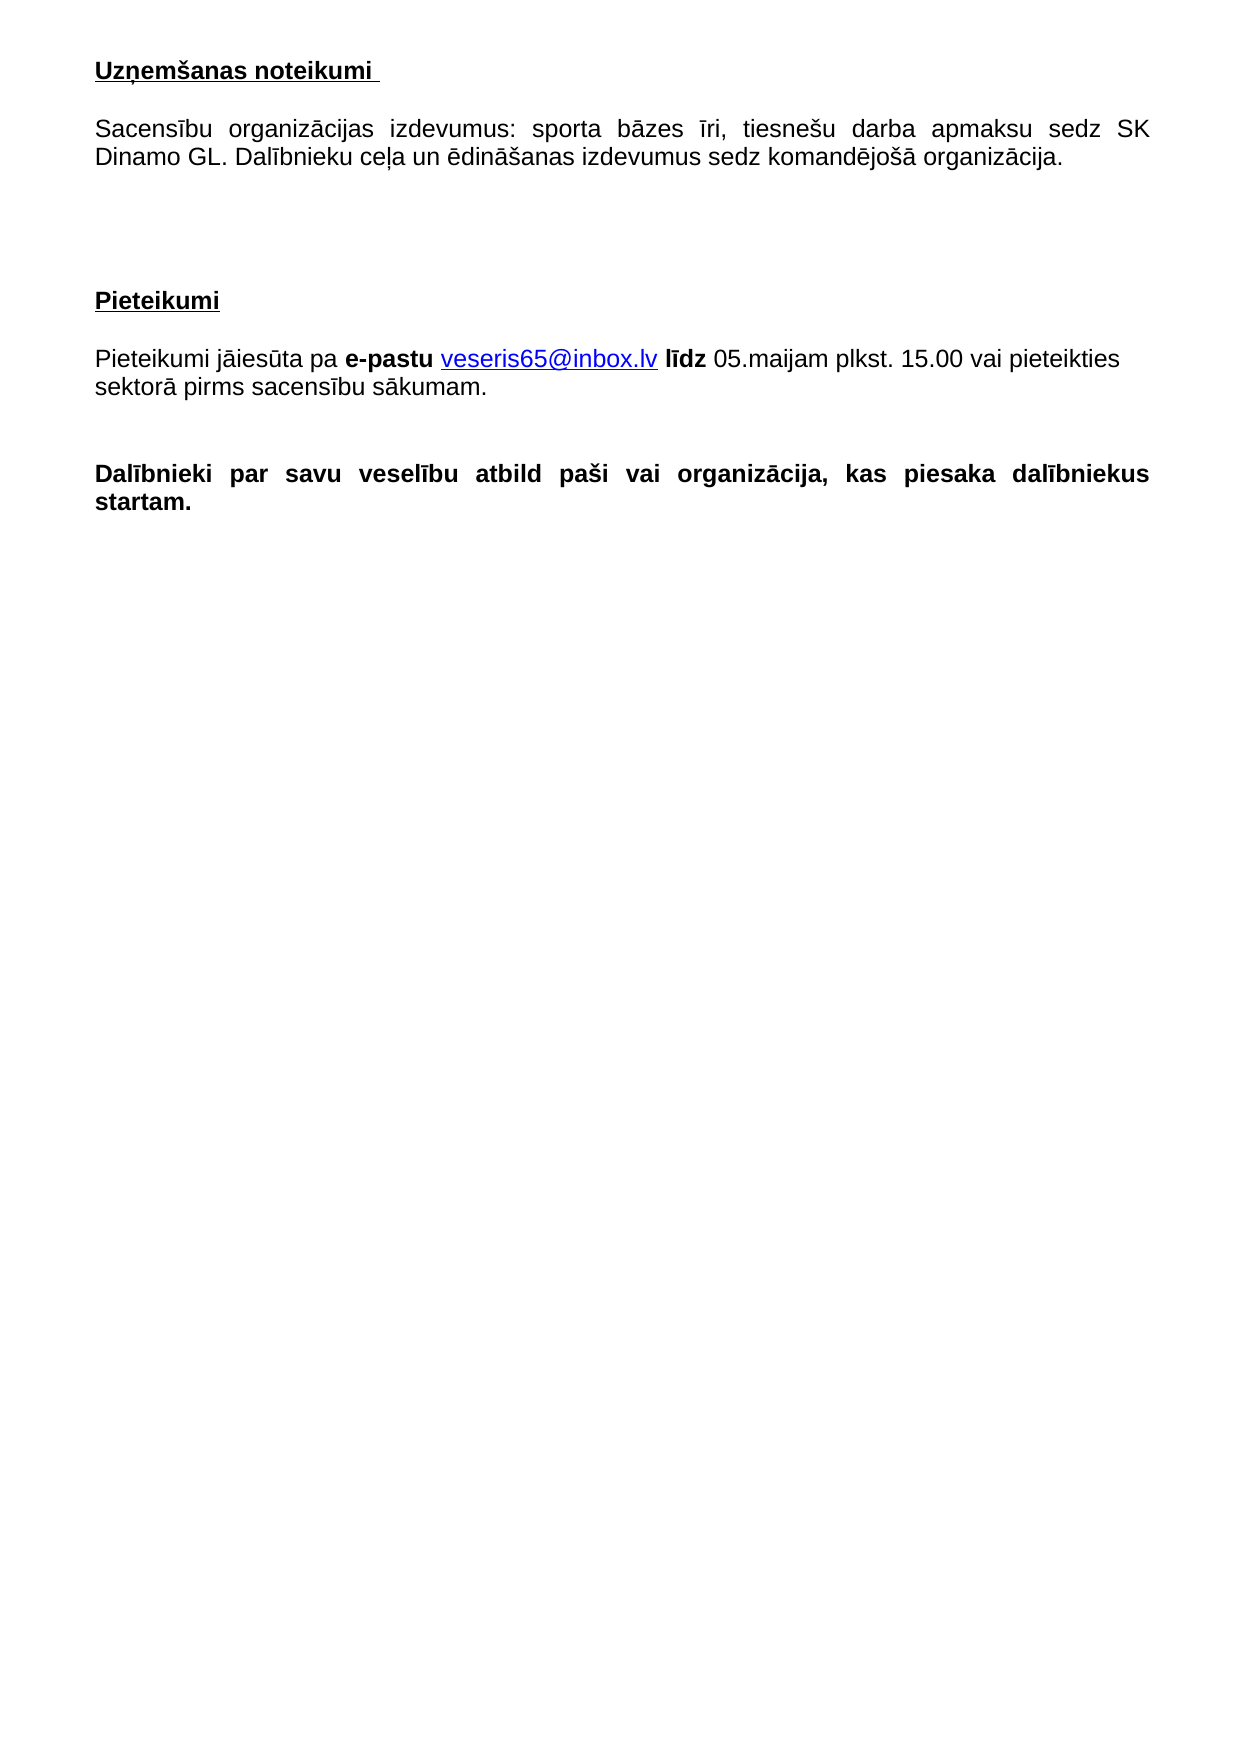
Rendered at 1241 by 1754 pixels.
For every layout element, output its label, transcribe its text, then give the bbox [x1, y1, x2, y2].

text Pieteikumi jāiesūta pa e-pastu veseris65@inbox.lv līdz 05.maijam plkst. 15.00 vai pieteikties sektorā pirms sacensību sākumam. [94, 344, 1152, 401]
text Sacensību organizācijas izdevumus: sporta bāzes īri, tiesnešu darba apmaksu sedz SK Dinamo GL. Dalībnieku ceļa un ēdināšanas izdevumus sedz komandējošā organizācija. [94, 114, 1152, 171]
text Pieteikumi [94, 286, 1152, 315]
text Uzņemšanas noteikumi [94, 56, 1152, 85]
text Dalībnieki par savu veselību atbild paši vai organizācija, kas piesaka dalībniekus startam. [94, 459, 1152, 516]
